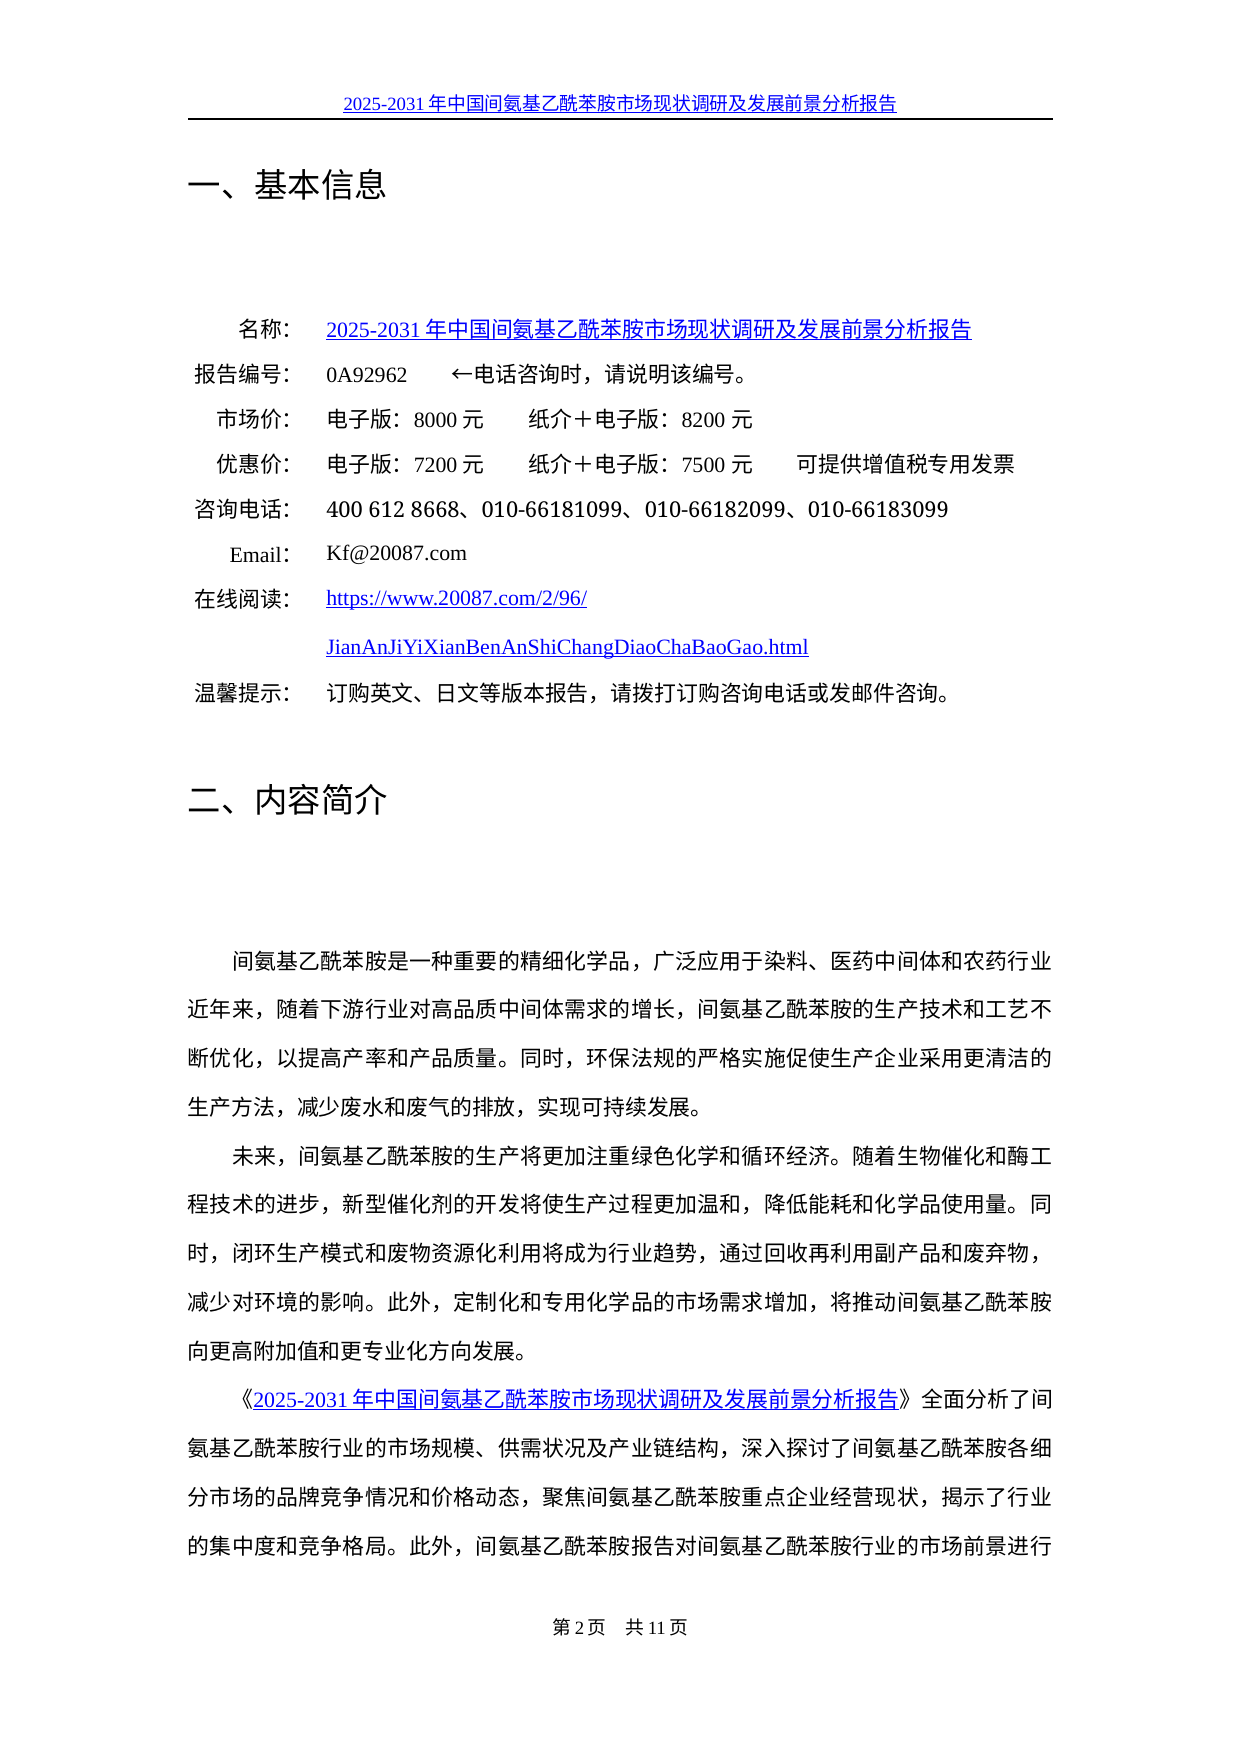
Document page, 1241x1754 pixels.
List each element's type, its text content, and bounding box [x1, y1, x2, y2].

table_cell 报告编号： [167, 357, 315, 402]
table_cell 订购英文、日文等版本报告，请拨打订购咨询电话或发邮件咨询。 [315, 675, 1073, 720]
table_header 名称： [167, 312, 315, 357]
table_cell Email： [167, 537, 315, 582]
table_cell 在线阅读： [167, 582, 315, 675]
table_cell 0A92962 ←电话咨询时，请说明该编号。 [315, 357, 1073, 402]
title 一、基本信息 [187, 150, 1053, 215]
table_cell 400 612 8668、010-66181099、010-66182099、010-66183099 [315, 492, 1073, 537]
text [187, 943, 1053, 1561]
table_cell 优惠价： [167, 447, 315, 492]
table_cell Kf@20087.com [315, 537, 1073, 582]
table_cell 电子版：7200 元 纸介＋电子版：7500 元 可提供增值税专用发票 [315, 447, 1073, 492]
table_header 2025-2031年中国间氨基乙酰苯胺市场现状调研及发展前景分析报告 [315, 312, 1073, 357]
table_cell 温馨提示： [167, 675, 315, 720]
title 二、内容简介 [187, 766, 1053, 831]
table_cell 市场价： [167, 402, 315, 447]
table_cell [315, 582, 1073, 675]
table_cell 咨询电话： [167, 492, 315, 537]
table_cell 电子版：8000 元 纸介＋电子版：8200 元 [315, 402, 1073, 447]
